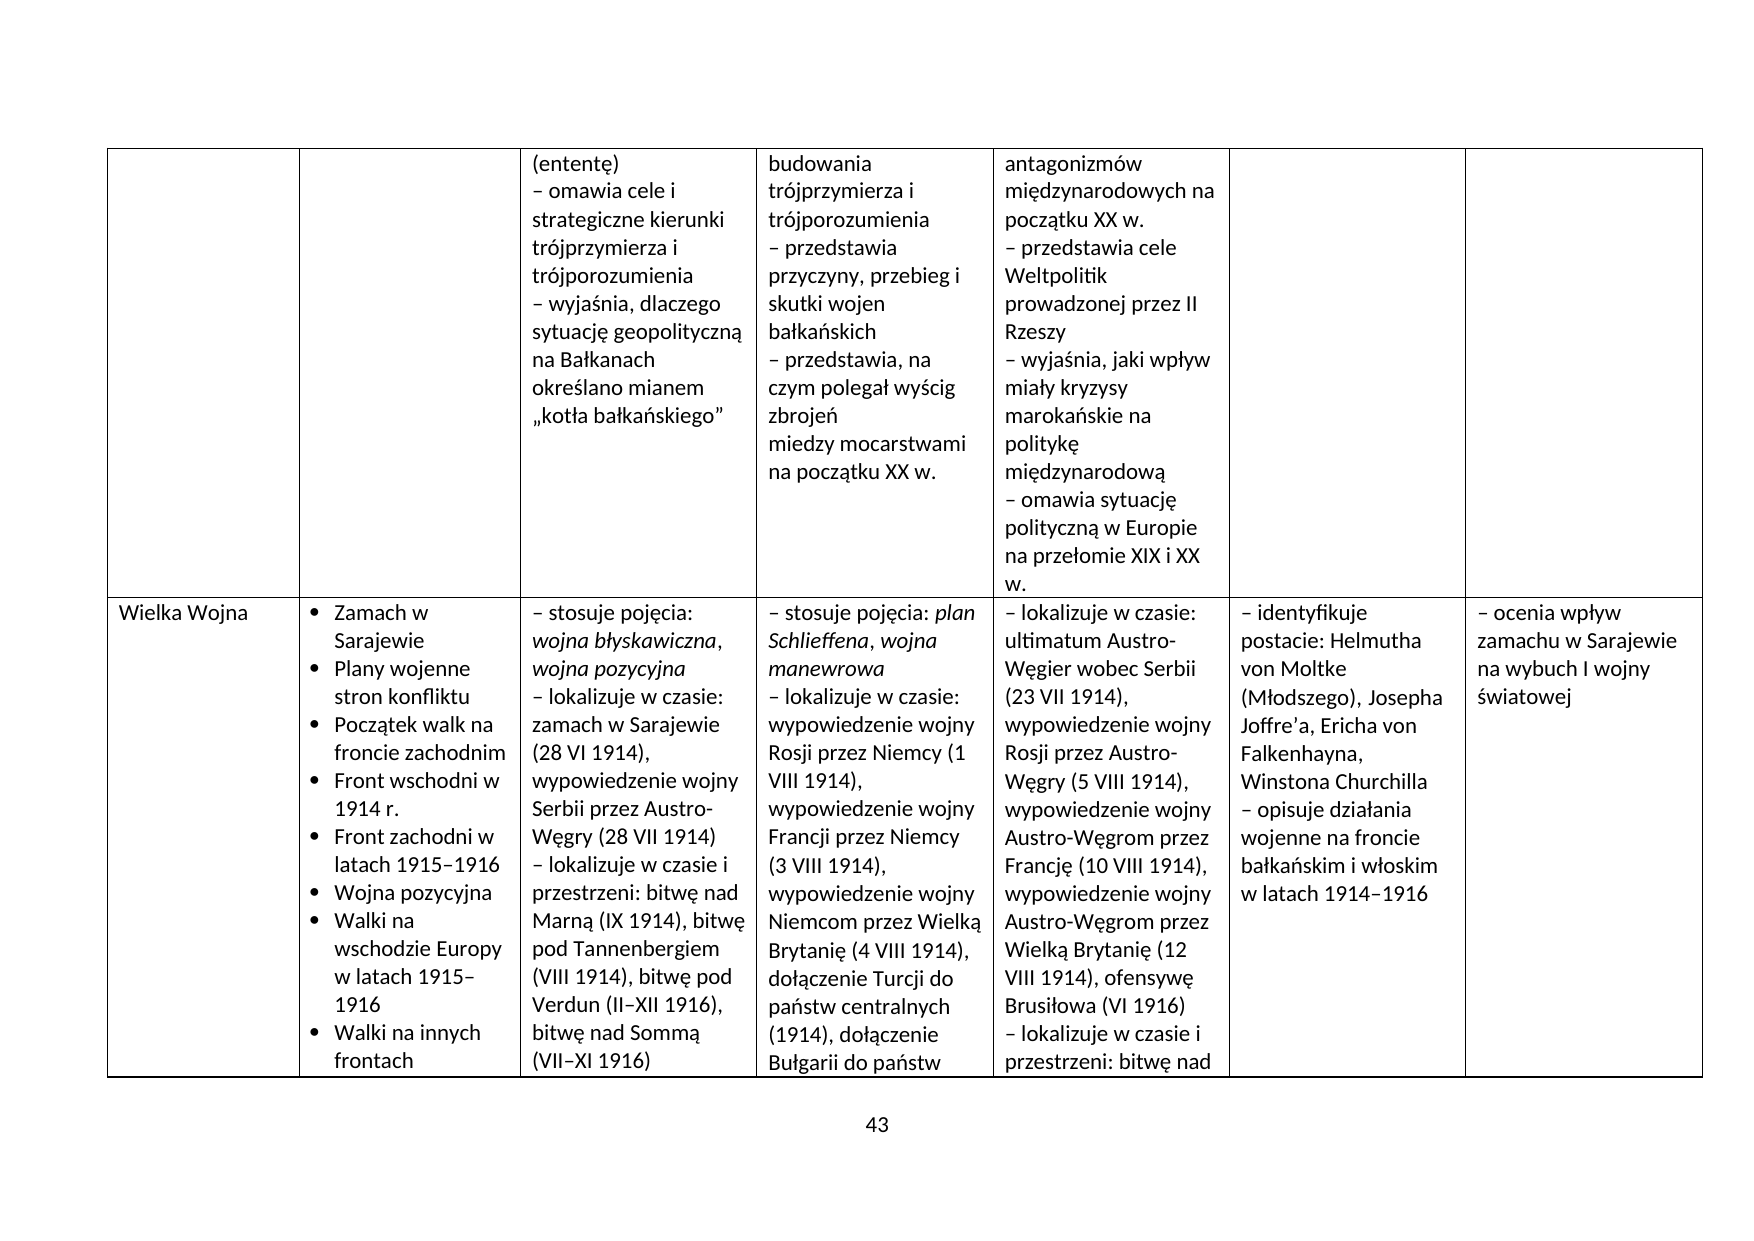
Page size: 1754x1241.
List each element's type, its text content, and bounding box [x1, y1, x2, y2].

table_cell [300, 598, 520, 1076]
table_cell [1466, 149, 1702, 597]
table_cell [757, 598, 993, 1076]
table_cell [521, 598, 756, 1076]
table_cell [994, 149, 1229, 597]
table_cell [1230, 149, 1465, 597]
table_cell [1230, 598, 1465, 1076]
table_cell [521, 149, 756, 597]
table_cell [1466, 598, 1702, 1076]
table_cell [994, 598, 1229, 1076]
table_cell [108, 149, 299, 597]
table_cell Wielka Wojna [108, 598, 299, 1076]
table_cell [757, 149, 993, 597]
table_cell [300, 149, 520, 597]
